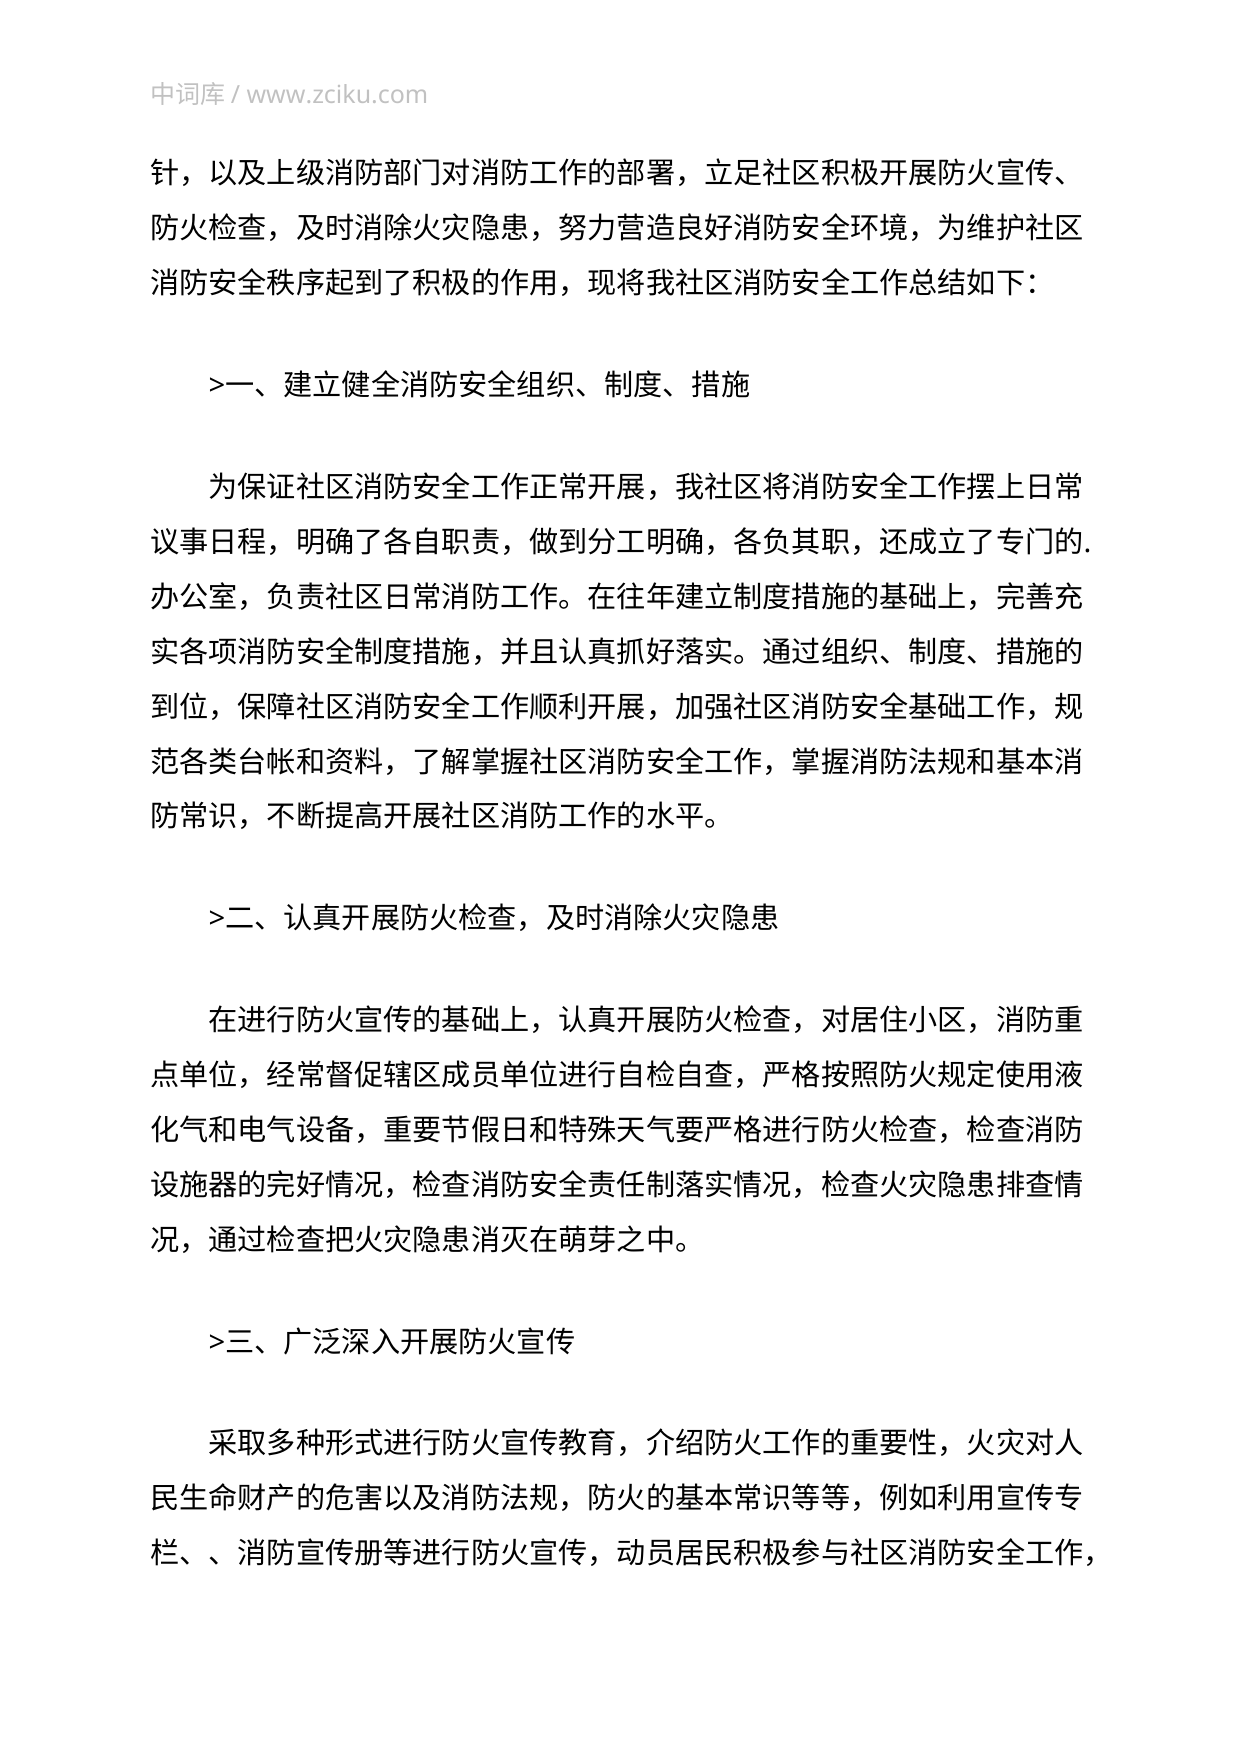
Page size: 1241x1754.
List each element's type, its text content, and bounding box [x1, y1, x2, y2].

text 在进行防火宣传的基础上，认真开展防火检查，对居住小区，消防重点单位，经常督促辖区成员单位进行自检自查，严格按照防火规定使用液化气和电气设备，重要节假日和特殊天气要严格进行防火检查，检查消防设施器的完好情况，检查消防安全责任制落实情况，检查火灾隐患排查情况，通过检查把火灾隐患消灭在萌芽之中。 [150, 997, 1090, 1259]
text >一、建立健全消防安全组织、制度、措施 [150, 362, 1090, 404]
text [150, 1420, 1090, 1572]
text >二、认真开展防火检查，及时消除火灾隐患 [150, 895, 1090, 937]
text >三、广泛深入开展防火宣传 [150, 1318, 1090, 1361]
text 为保证社区消防安全工作正常开展，我社区将消防安全工作摆上日常议事日程，明确了各自职责，做到分工明确，各负其职，还成立了专门的.办公室，负责社区日常消防工作。在往年建立制度措施的基础上，完善充实各项消防安全制度措施，并且认真抓好落实。通过组织、制度、措施的到位，保障社区消防安全工作顺利开展，加强社区消防安全基础工作，规范各类台帐和资料，了解掌握社区消防安全工作，掌握消防法规和基本消防常识，不断提高开展社区消防工作的水平。 [150, 463, 1090, 835]
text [150, 150, 1090, 302]
